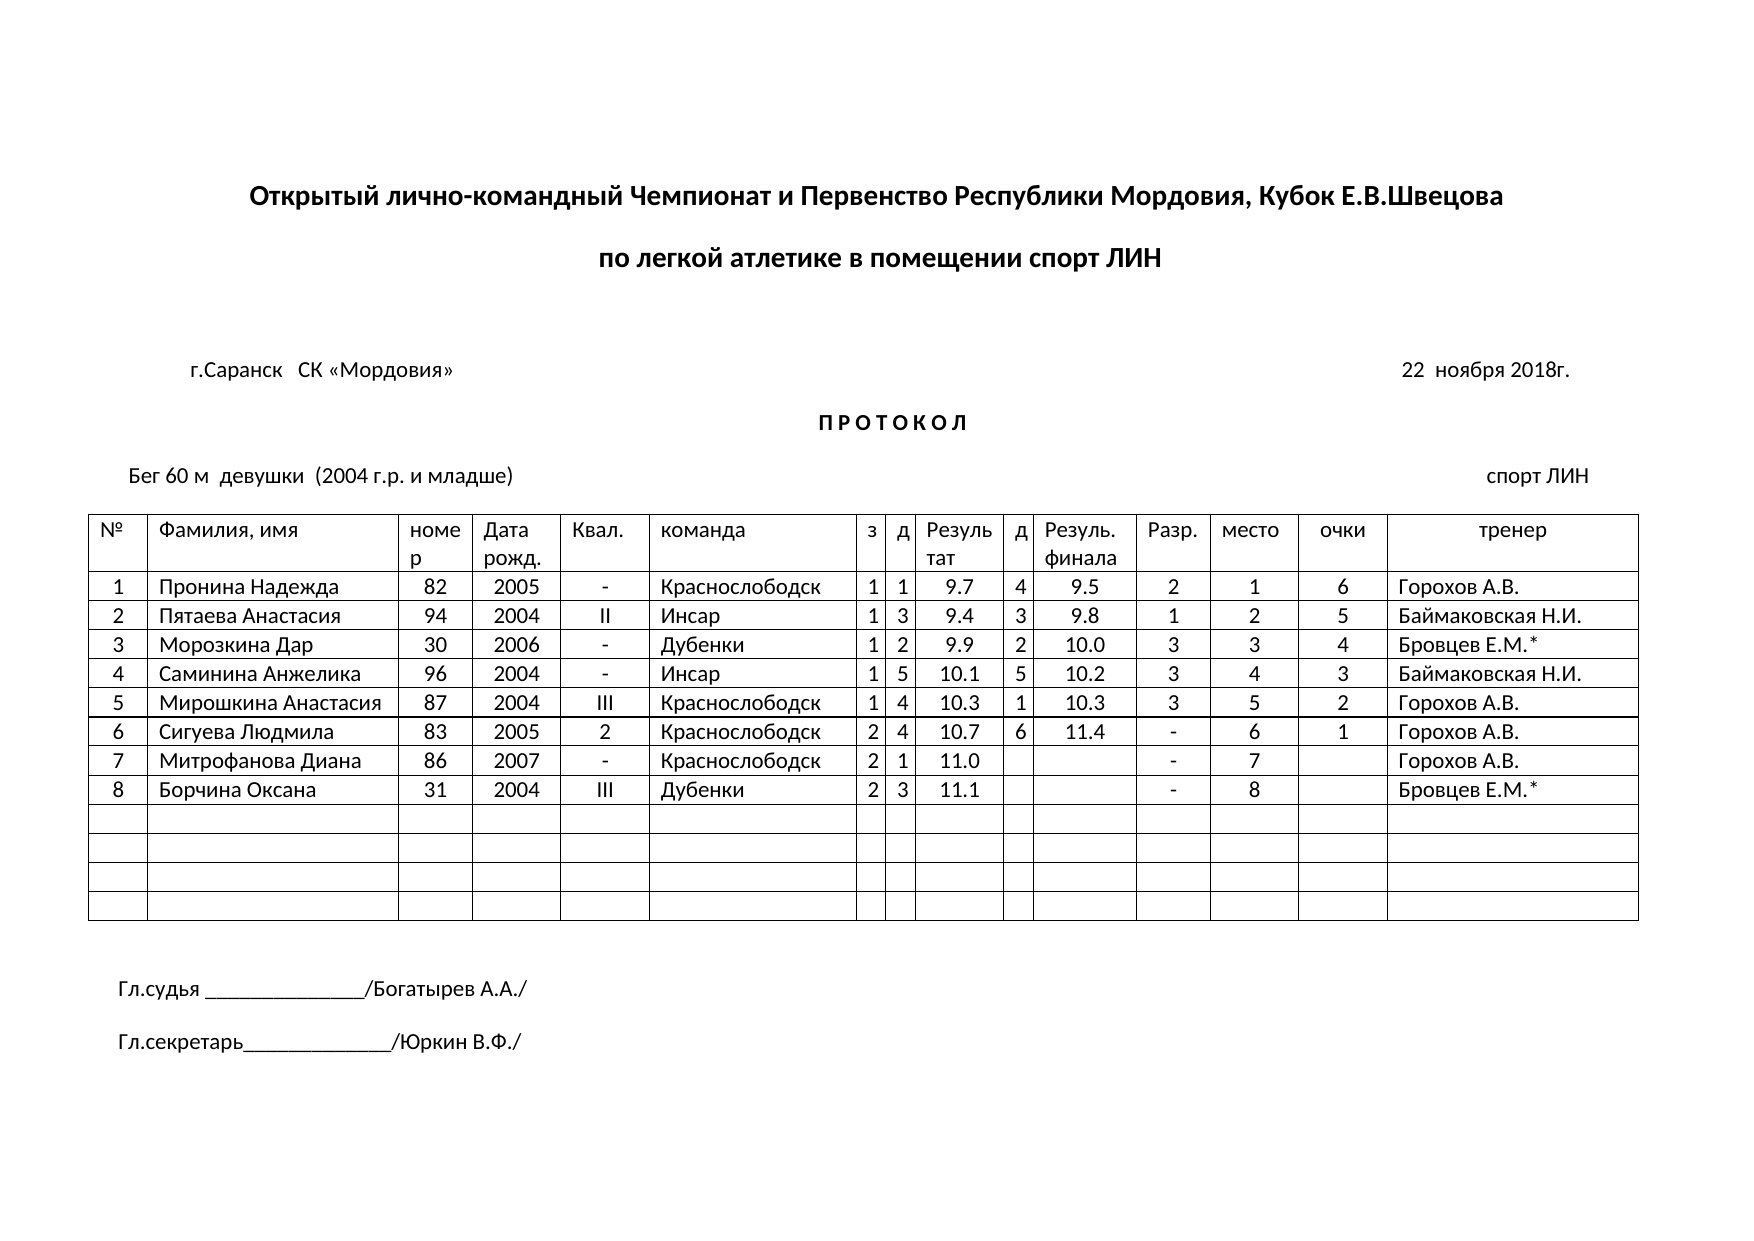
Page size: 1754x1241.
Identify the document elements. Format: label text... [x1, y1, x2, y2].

table_header Результат [916, 515, 1003, 571]
table_cell 7 [89, 746, 147, 774]
table_cell [561, 863, 649, 891]
table_cell 2 [89, 601, 147, 629]
table_cell 2 [886, 630, 915, 658]
table_cell 7 [1211, 746, 1298, 774]
table_cell 2007 [473, 746, 560, 774]
table_cell [857, 834, 885, 862]
table_cell 3 [1299, 659, 1387, 687]
table_cell II [561, 601, 649, 629]
table_header з [857, 515, 885, 571]
table_cell [1299, 892, 1387, 920]
table_cell [89, 805, 147, 833]
table_cell [916, 805, 1003, 833]
table_cell 1 [886, 572, 915, 600]
table_cell [1137, 863, 1210, 891]
table_cell [886, 863, 915, 891]
table_cell [1299, 863, 1387, 891]
table_header очки [1299, 515, 1387, 571]
table_cell Саминина Анжелика [148, 659, 398, 687]
table_cell 9.5 [1034, 572, 1136, 600]
text Открытый лично-командный Чемпионат и Первенство Республики Мордовия, Кубок Е.В.Швецова [118, 177, 1636, 213]
table_cell [473, 834, 560, 862]
table_cell 5 [1299, 601, 1387, 629]
table_cell [1388, 863, 1638, 891]
table_cell [1034, 863, 1136, 891]
table_cell [148, 863, 398, 891]
text Гл.секретарь_____________/Юркин В.Ф./ [118, 1027, 1636, 1055]
table_header команда [650, 515, 856, 571]
table_cell [1004, 776, 1033, 803]
table_cell Баймаковская Н.И. [1388, 659, 1638, 687]
text г.Саранск СК «Мордовия» 22 ноября 2018г. [118, 355, 1636, 383]
table_cell 1 [1137, 601, 1210, 629]
table_cell [399, 892, 472, 920]
table_header д [1004, 515, 1033, 571]
table_cell 3 [1211, 630, 1298, 658]
table_cell 30 [399, 630, 472, 658]
table_header Квал. [561, 515, 649, 571]
table_cell [1004, 892, 1033, 920]
table_cell 4 [89, 659, 147, 687]
table_cell 11.0 [916, 746, 1003, 774]
table_cell [89, 863, 147, 891]
table_cell [857, 863, 885, 891]
table_cell 94 [399, 601, 472, 629]
table_cell III [561, 776, 649, 803]
table_cell 2004 [473, 688, 560, 716]
text Бег 60 м девушки (2004 г.р. и младше) спорт ЛИН [118, 461, 1636, 489]
table_cell 6 [1211, 718, 1298, 745]
table_cell [650, 863, 856, 891]
table_cell 10.3 [1034, 688, 1136, 716]
table_header № [89, 515, 147, 571]
table_cell [916, 892, 1003, 920]
table_header Разр. [1137, 515, 1210, 571]
table_cell [650, 834, 856, 862]
text Гл.судья ______________/Богатырев А.А./ [118, 974, 1636, 1002]
table_cell [1034, 746, 1136, 774]
table_header Резуль. финала [1034, 515, 1136, 571]
table_cell - [561, 572, 649, 600]
table_cell 5 [1211, 688, 1298, 716]
table_cell 1 [89, 572, 147, 600]
table_cell [650, 805, 856, 833]
table_cell 1 [857, 630, 885, 658]
table_cell [1004, 834, 1033, 862]
table_cell [1299, 834, 1387, 862]
table_cell [1034, 834, 1136, 862]
table_cell [1211, 863, 1298, 891]
table_cell 3 [1137, 688, 1210, 716]
table_cell 86 [399, 746, 472, 774]
table_cell Баймаковская Н.И. [1388, 601, 1638, 629]
table_cell Горохов А.В. [1388, 718, 1638, 745]
table_cell 2 [857, 718, 885, 745]
table_cell 2 [1211, 601, 1298, 629]
table_cell [473, 863, 560, 891]
table_cell [1034, 892, 1136, 920]
table_cell [1137, 805, 1210, 833]
table_cell 2004 [473, 601, 560, 629]
table_cell 5 [89, 688, 147, 716]
table_header Дата рожд. [473, 515, 560, 571]
table_cell [650, 892, 856, 920]
table_cell 1 [857, 659, 885, 687]
table_cell [1388, 805, 1638, 833]
table_cell Пронина Надежда [148, 572, 398, 600]
table_cell 3 [1137, 630, 1210, 658]
table_cell 8 [1211, 776, 1298, 803]
table_cell [399, 863, 472, 891]
table_cell [1034, 776, 1136, 803]
table_cell [857, 805, 885, 833]
table_cell 1 [857, 688, 885, 716]
table_cell [148, 805, 398, 833]
table_cell - [561, 630, 649, 658]
table_cell 1 [1004, 688, 1033, 716]
table_cell Бровцев Е.М.* [1388, 630, 1638, 658]
table_cell 2 [1004, 630, 1033, 658]
table_cell Краснослободск [650, 572, 856, 600]
table_cell 3 [886, 776, 915, 803]
table_cell 2 [561, 718, 649, 745]
table_cell Мирошкина Анастасия [148, 688, 398, 716]
table_cell [1211, 834, 1298, 862]
table_cell 2005 [473, 572, 560, 600]
table_cell [1388, 892, 1638, 920]
table_cell Сигуева Людмила [148, 718, 398, 745]
table_cell [1299, 746, 1387, 774]
text по легкой атлетике в помещении спорт ЛИН [118, 239, 1636, 274]
table_cell 9.4 [916, 601, 1003, 629]
table_cell [1137, 834, 1210, 862]
table_cell 6 [1004, 718, 1033, 745]
table_cell 5 [886, 659, 915, 687]
table_cell Горохов А.В. [1388, 572, 1638, 600]
table_header Фамилия, имя [148, 515, 398, 571]
table_header место [1211, 515, 1298, 571]
table_cell [916, 863, 1003, 891]
table_cell 1 [1299, 718, 1387, 745]
table_cell - [1137, 776, 1210, 803]
table_cell 4 [886, 688, 915, 716]
table_cell 10.2 [1034, 659, 1136, 687]
table_cell Дубенки [650, 776, 856, 803]
table_cell [148, 834, 398, 862]
text П Р О Т О К О Л [118, 408, 1636, 436]
table_cell 2 [857, 746, 885, 774]
table_cell 2004 [473, 659, 560, 687]
table_cell 82 [399, 572, 472, 600]
table_cell Пятаева Анастасия [148, 601, 398, 629]
table_cell 9.9 [916, 630, 1003, 658]
table_cell [1299, 776, 1387, 803]
table_cell 4 [1004, 572, 1033, 600]
table_cell [561, 834, 649, 862]
table_cell Горохов А.В. [1388, 746, 1638, 774]
table_cell [399, 834, 472, 862]
table_cell 3 [89, 630, 147, 658]
table_cell [89, 834, 147, 862]
table_cell 9.8 [1034, 601, 1136, 629]
table_cell [1004, 746, 1033, 774]
table_cell 4 [1299, 630, 1387, 658]
table_cell 6 [1299, 572, 1387, 600]
table_cell [1211, 805, 1298, 833]
table_header тренер [1388, 515, 1638, 571]
table_cell - [561, 659, 649, 687]
table_cell 1 [857, 601, 885, 629]
table_cell 11.1 [916, 776, 1003, 803]
table_cell 10.0 [1034, 630, 1136, 658]
table_cell 2 [1137, 572, 1210, 600]
table_cell Борчина Оксана [148, 776, 398, 803]
table_header д [886, 515, 915, 571]
table_cell 1 [857, 572, 885, 600]
table_cell 2 [1299, 688, 1387, 716]
table_cell 4 [1211, 659, 1298, 687]
table_cell [916, 834, 1003, 862]
table_cell 3 [1137, 659, 1210, 687]
table_cell [561, 892, 649, 920]
table_cell Горохов А.В. [1388, 688, 1638, 716]
table_cell 3 [1004, 601, 1033, 629]
table_cell - [1137, 746, 1210, 774]
table_cell [1137, 892, 1210, 920]
table_cell [148, 892, 398, 920]
table_cell 87 [399, 688, 472, 716]
table_cell Краснослободск [650, 718, 856, 745]
table_cell 1 [886, 746, 915, 774]
table_cell [89, 892, 147, 920]
table_cell - [1137, 718, 1210, 745]
table_cell 1 [1211, 572, 1298, 600]
table_cell [1388, 834, 1638, 862]
table_cell 9.7 [916, 572, 1003, 600]
table_cell 5 [1004, 659, 1033, 687]
table_cell 10.1 [916, 659, 1003, 687]
table_cell [1004, 863, 1033, 891]
table_cell III [561, 688, 649, 716]
table_cell Краснослободск [650, 688, 856, 716]
table_cell Митрофанова Диана [148, 746, 398, 774]
table_cell [1299, 805, 1387, 833]
table_cell - [561, 746, 649, 774]
table_cell 10.3 [916, 688, 1003, 716]
table_cell Краснослободск [650, 746, 856, 774]
table_cell [1004, 805, 1033, 833]
table_cell Инсар [650, 659, 856, 687]
table_cell [1211, 892, 1298, 920]
table_cell 83 [399, 718, 472, 745]
table_cell [561, 805, 649, 833]
table_cell Морозкина Дар [148, 630, 398, 658]
table_header номер [399, 515, 472, 571]
table_cell [473, 805, 560, 833]
table_cell 2 [857, 776, 885, 803]
table_cell Бровцев Е.М.* [1388, 776, 1638, 803]
table_cell [473, 892, 560, 920]
table_cell [886, 892, 915, 920]
table_cell 31 [399, 776, 472, 803]
table_cell 4 [886, 718, 915, 745]
table_cell [886, 834, 915, 862]
table_cell 8 [89, 776, 147, 803]
table_cell 6 [89, 718, 147, 745]
table_cell [1034, 805, 1136, 833]
table_cell 3 [886, 601, 915, 629]
table_cell 10.7 [916, 718, 1003, 745]
table_cell Дубенки [650, 630, 856, 658]
table_cell 2004 [473, 776, 560, 803]
table_cell 2006 [473, 630, 560, 658]
table_cell [399, 805, 472, 833]
table_cell [857, 892, 885, 920]
table_cell Инсар [650, 601, 856, 629]
table_cell 11.4 [1034, 718, 1136, 745]
table_cell 2005 [473, 718, 560, 745]
table_cell [886, 805, 915, 833]
table_cell 96 [399, 659, 472, 687]
